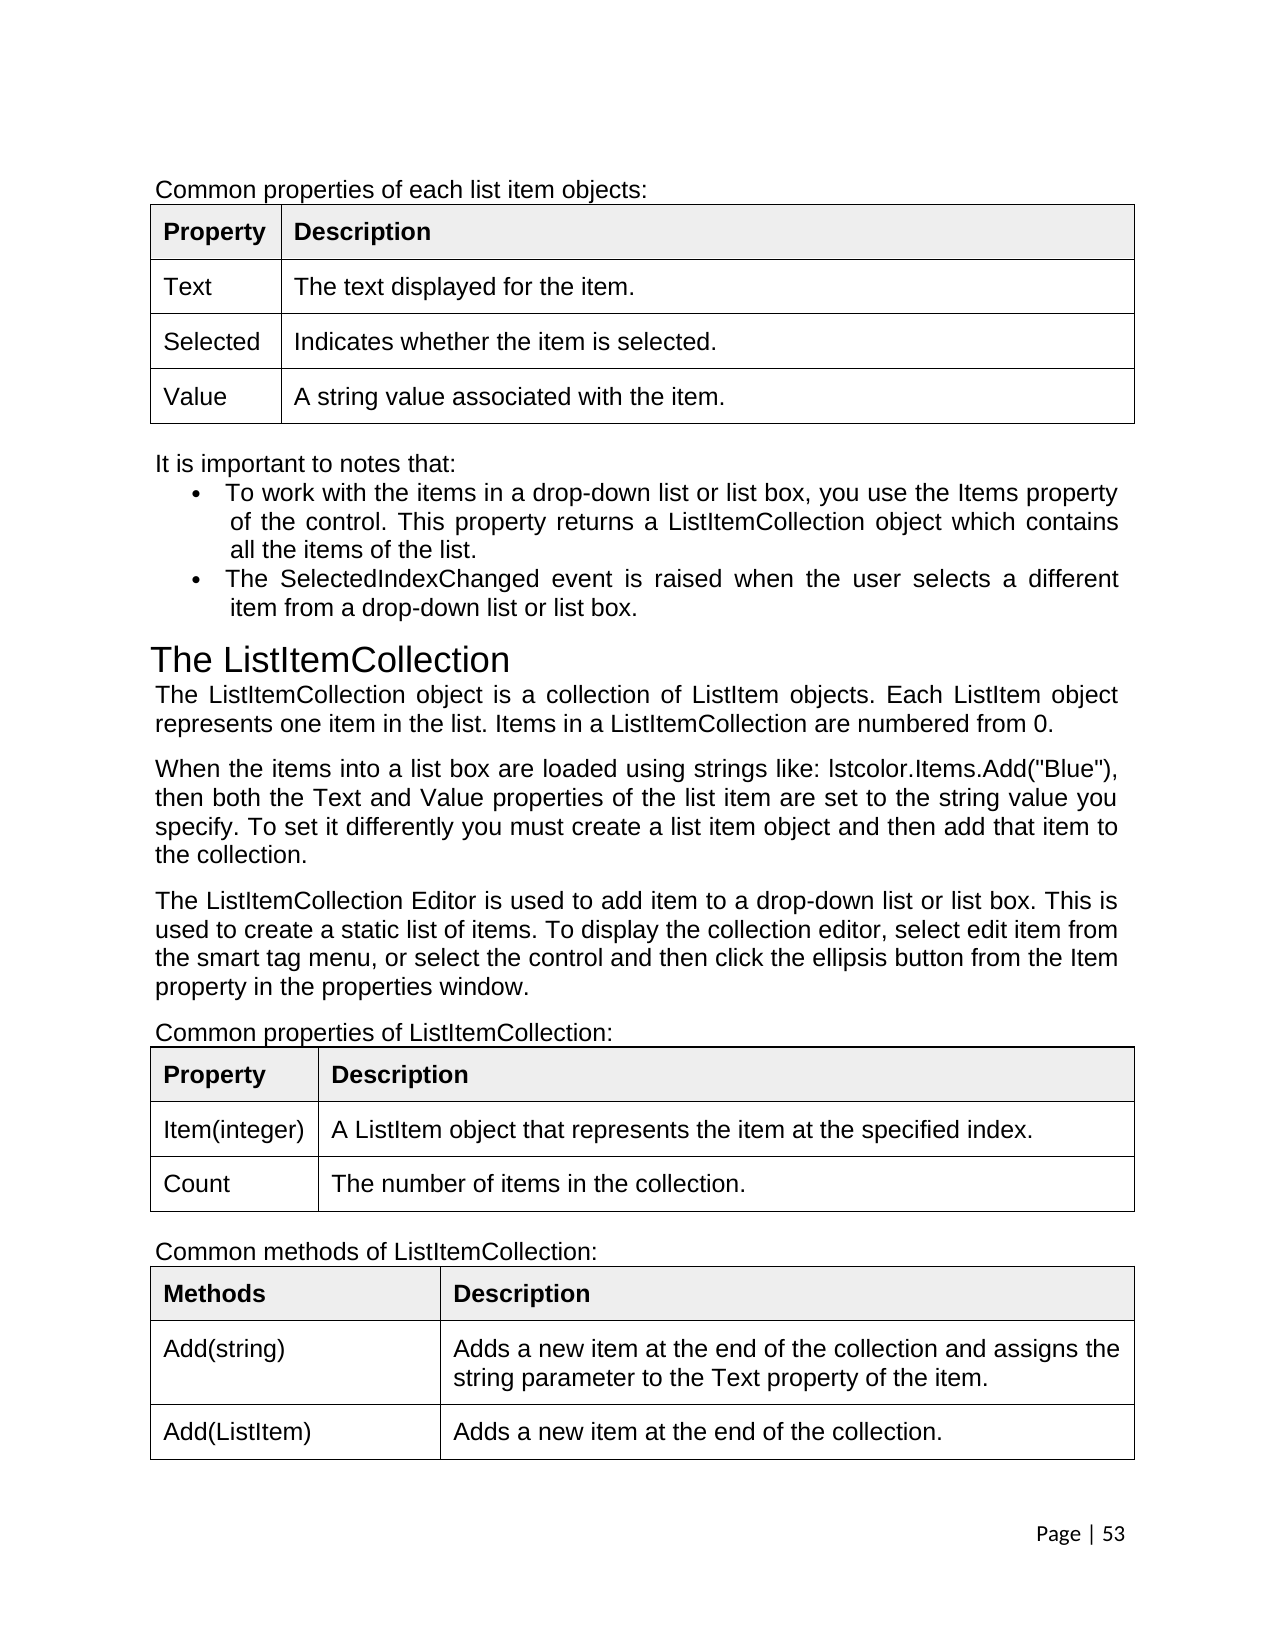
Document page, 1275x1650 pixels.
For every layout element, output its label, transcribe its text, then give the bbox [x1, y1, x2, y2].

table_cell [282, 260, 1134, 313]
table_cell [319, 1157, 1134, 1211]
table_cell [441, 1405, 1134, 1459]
text Common properties of ListItemCollection: [155, 1018, 1120, 1046]
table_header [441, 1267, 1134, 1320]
text Common properties of each list item objects: [155, 175, 1120, 204]
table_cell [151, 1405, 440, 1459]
text Common methods of ListItemCollection: [155, 1237, 1120, 1266]
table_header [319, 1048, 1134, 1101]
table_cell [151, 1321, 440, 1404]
list The SelectedIndexChanged event is raised when the user selects a different item from a drop-down list or list box. [192, 564, 1120, 621]
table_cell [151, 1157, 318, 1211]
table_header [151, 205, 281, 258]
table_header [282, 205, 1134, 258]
text The ListItemCollection object is a collection of ListItem objects. Each ListItem object represents one item in the list. Items in a ListItemCollection are numbered from 0. [155, 680, 1120, 738]
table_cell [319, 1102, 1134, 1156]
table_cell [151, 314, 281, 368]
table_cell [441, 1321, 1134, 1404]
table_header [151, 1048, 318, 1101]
text The ListItemCollection [150, 638, 1125, 680]
text When the items into a list box are loaded using strings like: lstcolor.Items.Add("Blue"), then both the Text and Value properties of the list item are set to the string value you specify. To set it differently you must create a list item object and then add that item to the collection. [155, 754, 1120, 869]
text It is important to notes that: [155, 449, 1120, 478]
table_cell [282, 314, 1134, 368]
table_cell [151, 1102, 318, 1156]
text The ListItemCollection Editor is used to add item to a drop-down list or list box. This is used to create a static list of items. To display the collection editor, select edit item from the smart tag menu, or select the control and then click the ellipsis button from the Item property in the properties window. [155, 886, 1120, 1001]
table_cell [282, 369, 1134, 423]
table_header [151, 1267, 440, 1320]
list To work with the items in a drop-down list or list box, you use the Items property of the control. This property returns a ListItemCollection object which contains all the items of the list. [192, 478, 1120, 564]
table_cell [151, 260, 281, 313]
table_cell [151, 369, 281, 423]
